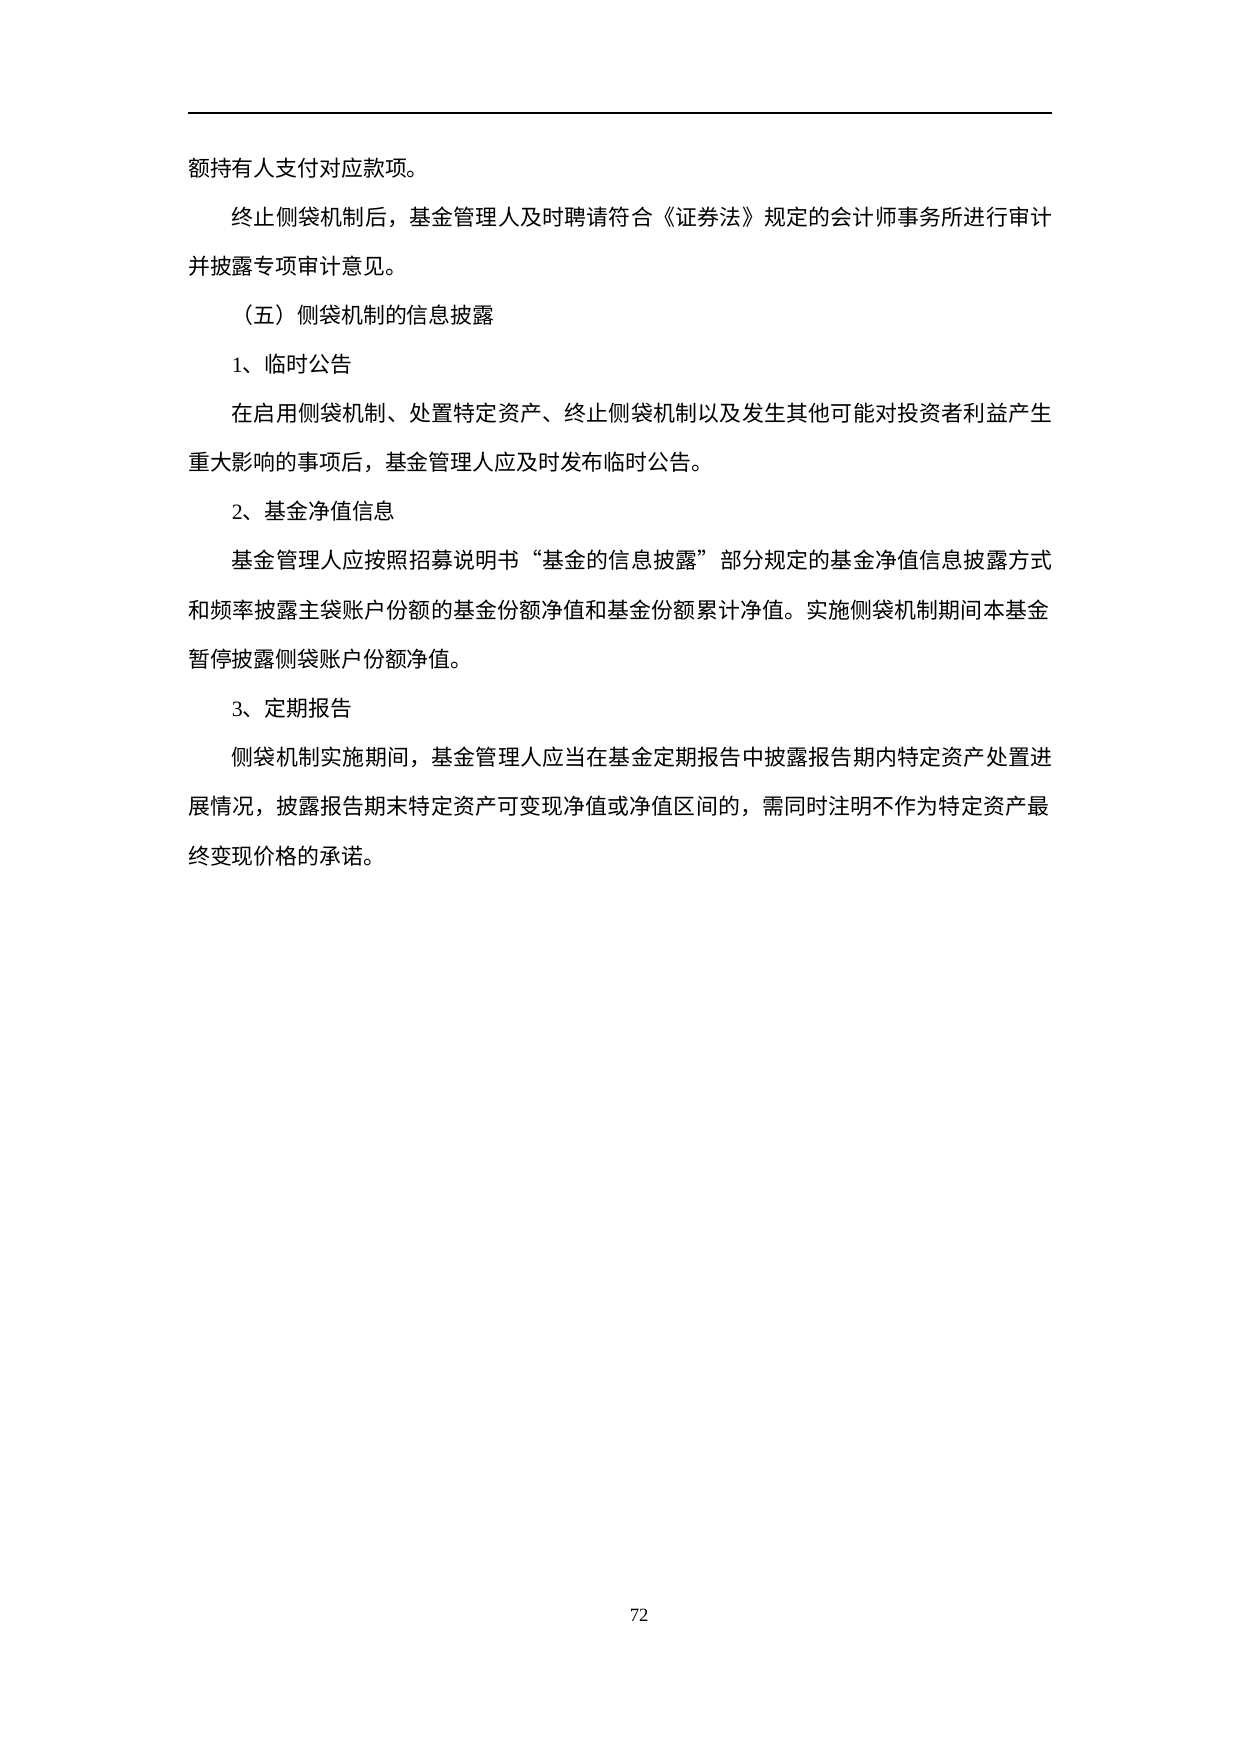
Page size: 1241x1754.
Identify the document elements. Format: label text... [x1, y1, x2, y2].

text 3、定期报告 [188, 690, 1052, 723]
text 基金管理人应按照招募说明书“基金的信息披露”部分规定的基金净值信息披露方式和频率披露主袋账户份额的基金份额净值和基金份额累计净值。实施侧袋机制期间本基金暂停披露侧袋账户份额净值。 [188, 542, 1052, 674]
text 1、临时公告 [188, 346, 1052, 379]
text 侧袋机制实施期间，基金管理人应当在基金定期报告中披露报告期内特定资产处置进展情况，披露报告期末特定资产可变现净值或净值区间的，需同时注明不作为特定资产最终变现价格的承诺。 [188, 739, 1052, 871]
text 2、基金净值信息 [188, 494, 1052, 527]
text （五）侧袋机制的信息披露 [188, 298, 1052, 331]
text 在启用侧袋机制、处置特定资产、终止侧袋机制以及发生其他可能对投资者利益产生重大影响的事项后，基金管理人应及时发布临时公告。 [188, 395, 1052, 478]
text 终止侧袋机制后，基金管理人及时聘请符合《证券法》规定的会计师事务所进行审计并披露专项审计意见。 [188, 199, 1052, 282]
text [188, 150, 1052, 183]
